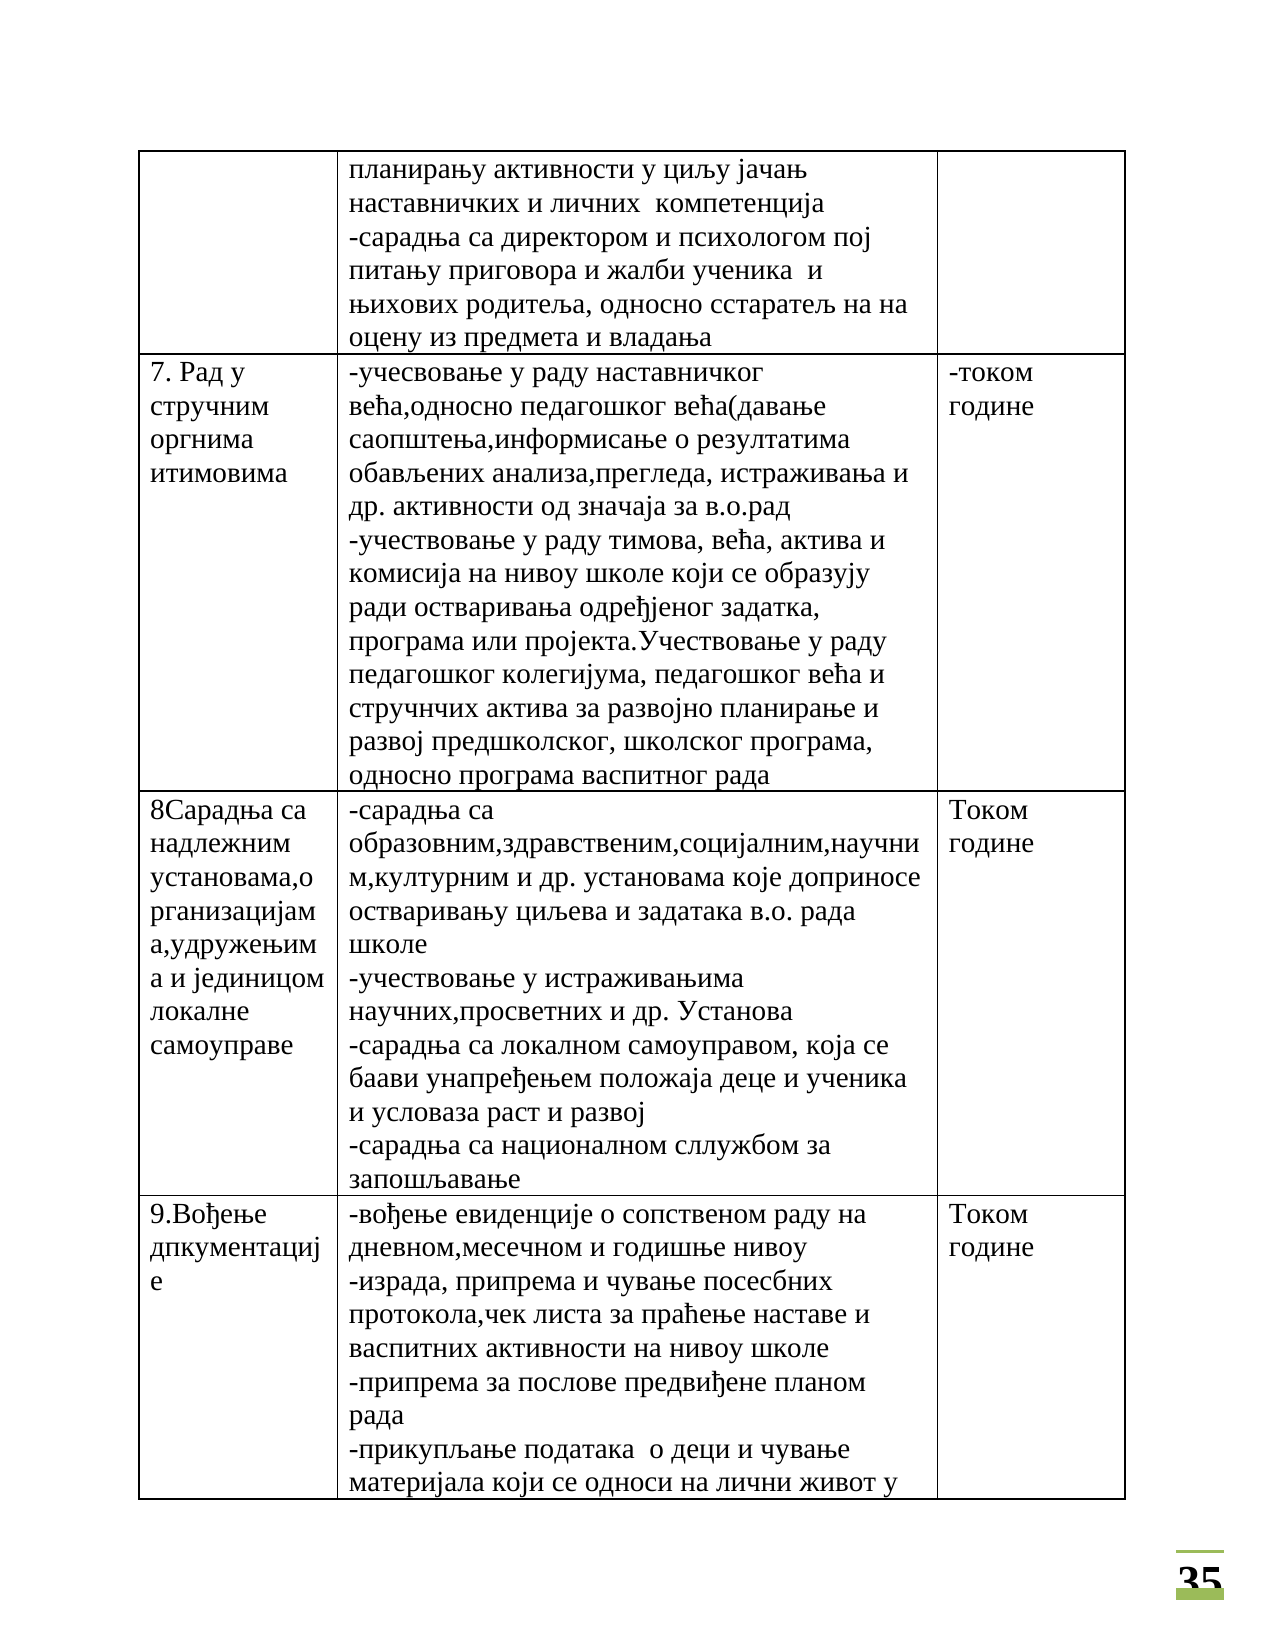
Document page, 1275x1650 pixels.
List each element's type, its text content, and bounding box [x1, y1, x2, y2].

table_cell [338, 152, 937, 353]
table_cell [140, 1196, 337, 1498]
table_cell [938, 152, 1124, 353]
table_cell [140, 152, 337, 353]
table_cell Током године [938, 1196, 1124, 1498]
table_cell -сарадња са образовним,здравственим,социјалним,научним,културним и др. установама које доприносе остваривању циљева и задатака в.о. рада школе -учествовање у истраживањима научних,просветних и др. Установа -сарадња са локалном самоуправом, која се баави унапређењем положаја деце и ученика и условаза раст и развој -сарадња са националном сллужбом за запошљавање [338, 792, 937, 1194]
table_cell Током године [938, 792, 1124, 1194]
table_cell 8Сарадња са надлежним установама,организацијама,удружењима и јединицом локалне самоуправе [140, 792, 337, 1194]
table_cell 7. Рад у стручним оргнима итимовима [140, 355, 337, 790]
table_cell -током године [938, 355, 1124, 790]
table_cell -учесвовање у раду наставничког већа,односно педагошког већа(давање саопштења,информисање о резултатима обављених анализа,прегледа, истраживања и др. активности од значаја за в.о.рад -учествовање у раду тимова, већа, актива и комисија на нивоу школе који се образују ради остваривања одређјеног задатка, програма или пројекта.Учествовање у раду педагошког колегијума, педагошког већа и стручнчих актива за развојно планирање и развој предшколског, школског програма, односно програма васпитног рада [338, 355, 937, 790]
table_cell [338, 1196, 937, 1498]
